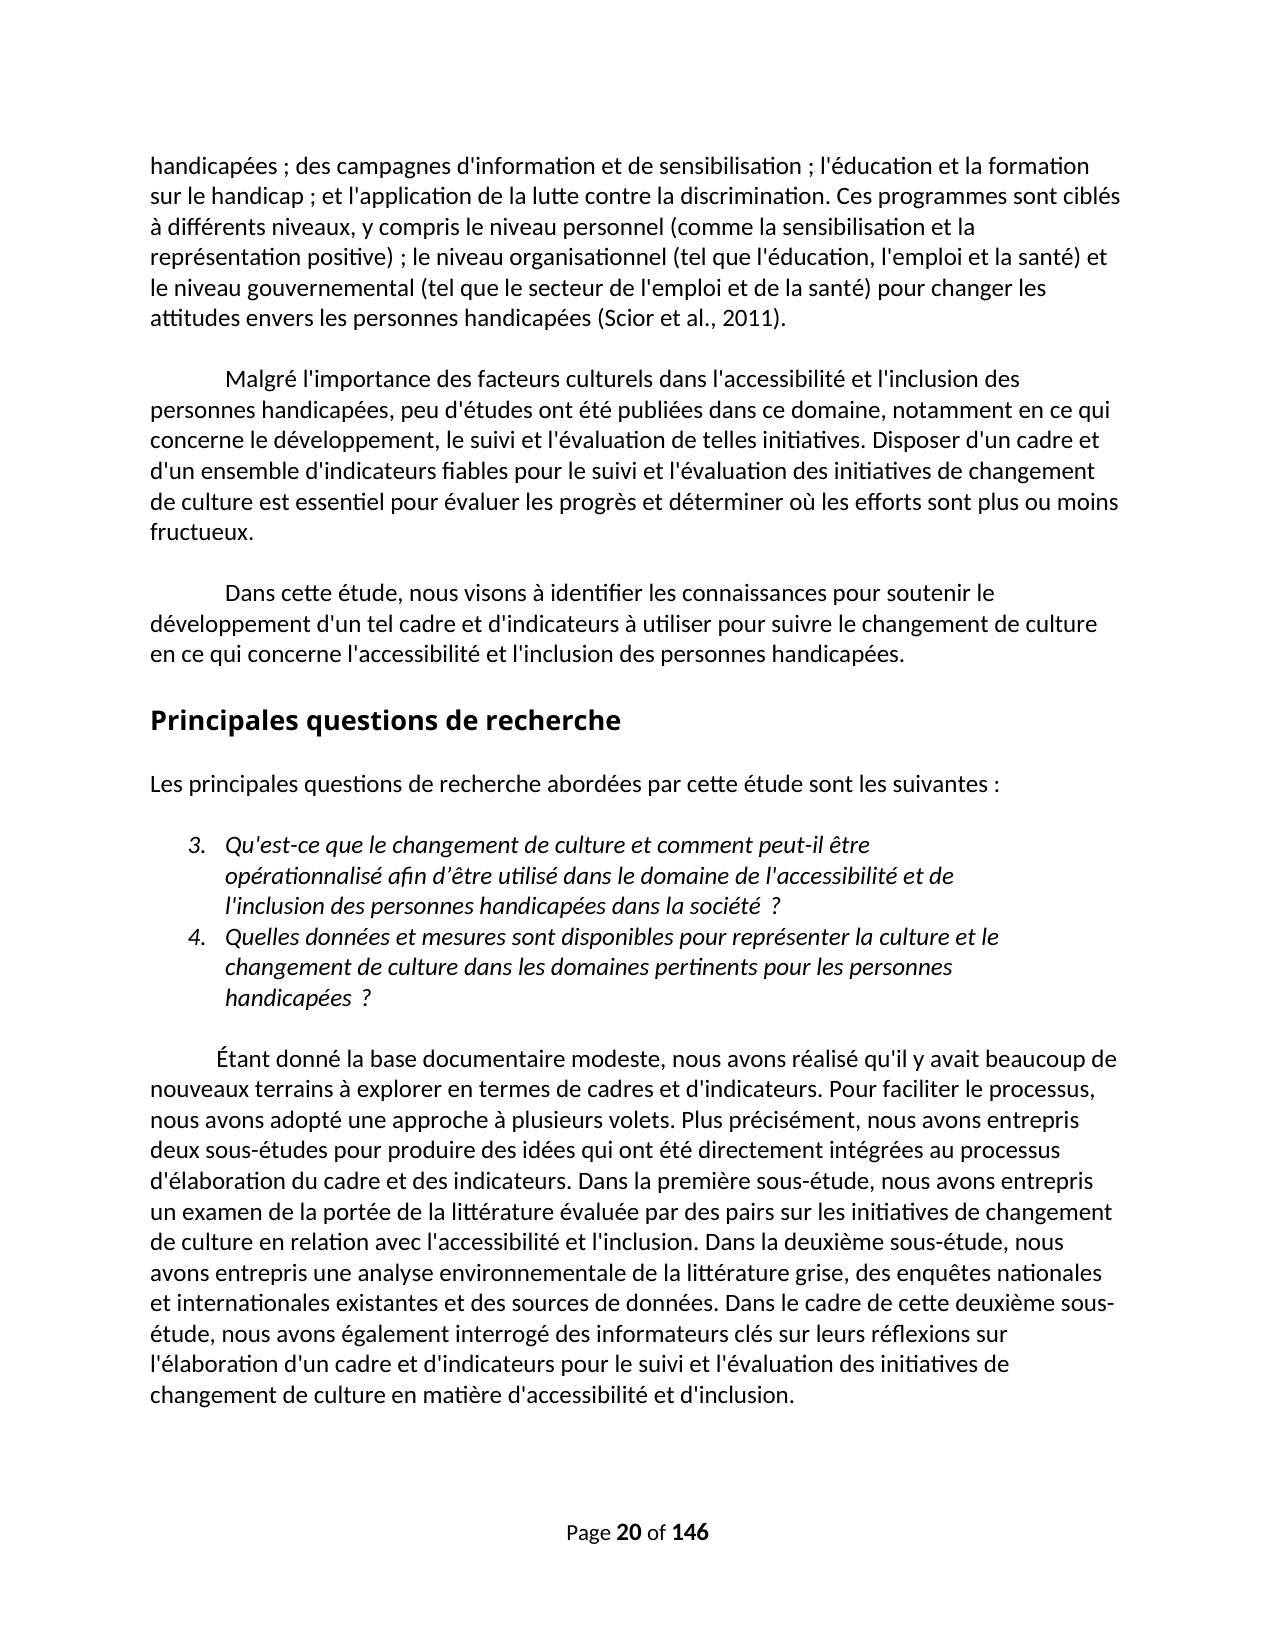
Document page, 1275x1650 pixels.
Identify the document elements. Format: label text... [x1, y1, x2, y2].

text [150, 150, 1125, 333]
text Les principales questions de recherche abordées par cette étude sont les suivantes : [150, 768, 1006, 799]
text Étant donné la base documentaire modeste, nous avons réalisé qu'il y avait beaucoup de nouveaux terrains à explorer en termes de cadres et d'indicateurs. Pour faciliter le processus, nous avons adopté une approche à plusieurs volets. Plus précisément, nous avons entrepris deux sous-études pour produire des idées qui ont été directement intégrées au processus d'élaboration du cadre et des indicateurs. Dans la première sous-étude, nous avons entrepris un examen de la portée de la littérature évaluée par des pairs sur les initiatives de changement de culture en relation avec l'accessibilité et l'inclusion. Dans la deuxième sous-étude, nous avons entrepris une analyse environnementale de la littérature grise, des enquêtes nationales et internationales existantes et des sources de données. Dans le cadre de cette deuxième sous-étude, nous avons également interrogé des informateurs clés sur leurs réflexions sur l'élaboration d'un cadre et d'indicateurs pour le suivi et l'évaluation des initiatives de changement de culture en matière d'accessibilité et d'inclusion. [150, 1043, 1125, 1409]
list Qu'est-ce que le changement de culture et comment peut-il être opérationnalisé afin d’être utilisé dans le domaine de l'accessibilité et de l'inclusion des personnes handicapées dans la société ? [187, 829, 1006, 921]
text Malgré l'importance des facteurs culturels dans l'accessibilité et l'inclusion des personnes handicapées, peu d'études ont été publiées dans ce domaine, notamment en ce qui concerne le développement, le suivi et l'évaluation de telles initiatives. Disposer d'un cadre et d'un ensemble d'indicateurs fiables pour le suivi et l'évaluation des initiatives de changement de culture est essentiel pour évaluer les progrès et déterminer où les efforts sont plus ou moins fructueux. [150, 364, 1125, 547]
list Quelles données et mesures sont disponibles pour représenter la culture et le changement de culture dans les domaines pertinents pour les personnes handicapées ? [187, 921, 1006, 1013]
text Principales questions de recherche [150, 701, 1125, 738]
text Dans cette étude, nous visons à identifier les connaissances pour soutenir le développement d'un tel cadre et d'indicateurs à utiliser pour suivre le changement de culture en ce qui concerne l'accessibilité et l'inclusion des personnes handicapées. [150, 577, 1125, 669]
